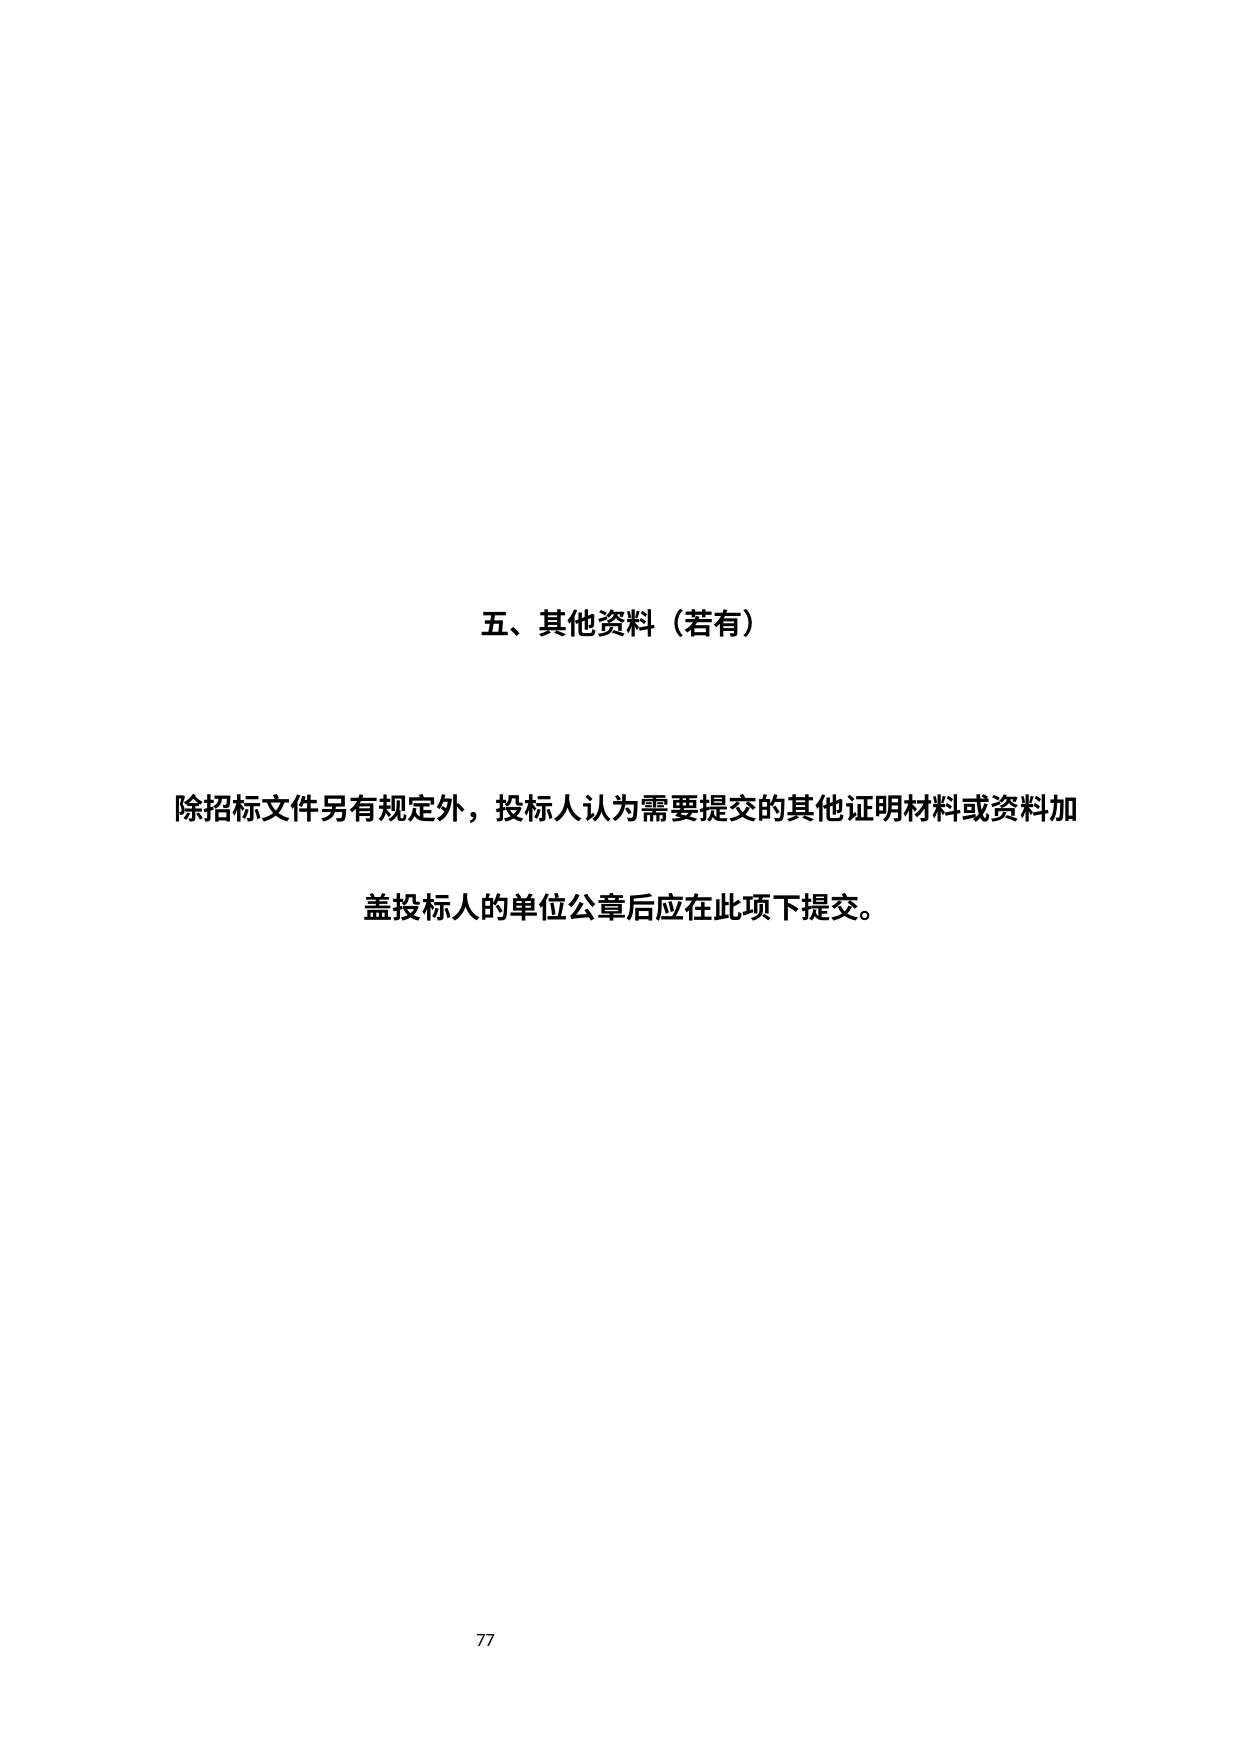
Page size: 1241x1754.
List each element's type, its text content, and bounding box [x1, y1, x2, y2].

text 除招标文件另有规定外，投标人认为需要提交的其他证明材料或资料加盖投标人的单位公章后应在此项下提交。 [165, 774, 1087, 938]
text 五、其他资料（若有） [165, 589, 1087, 655]
